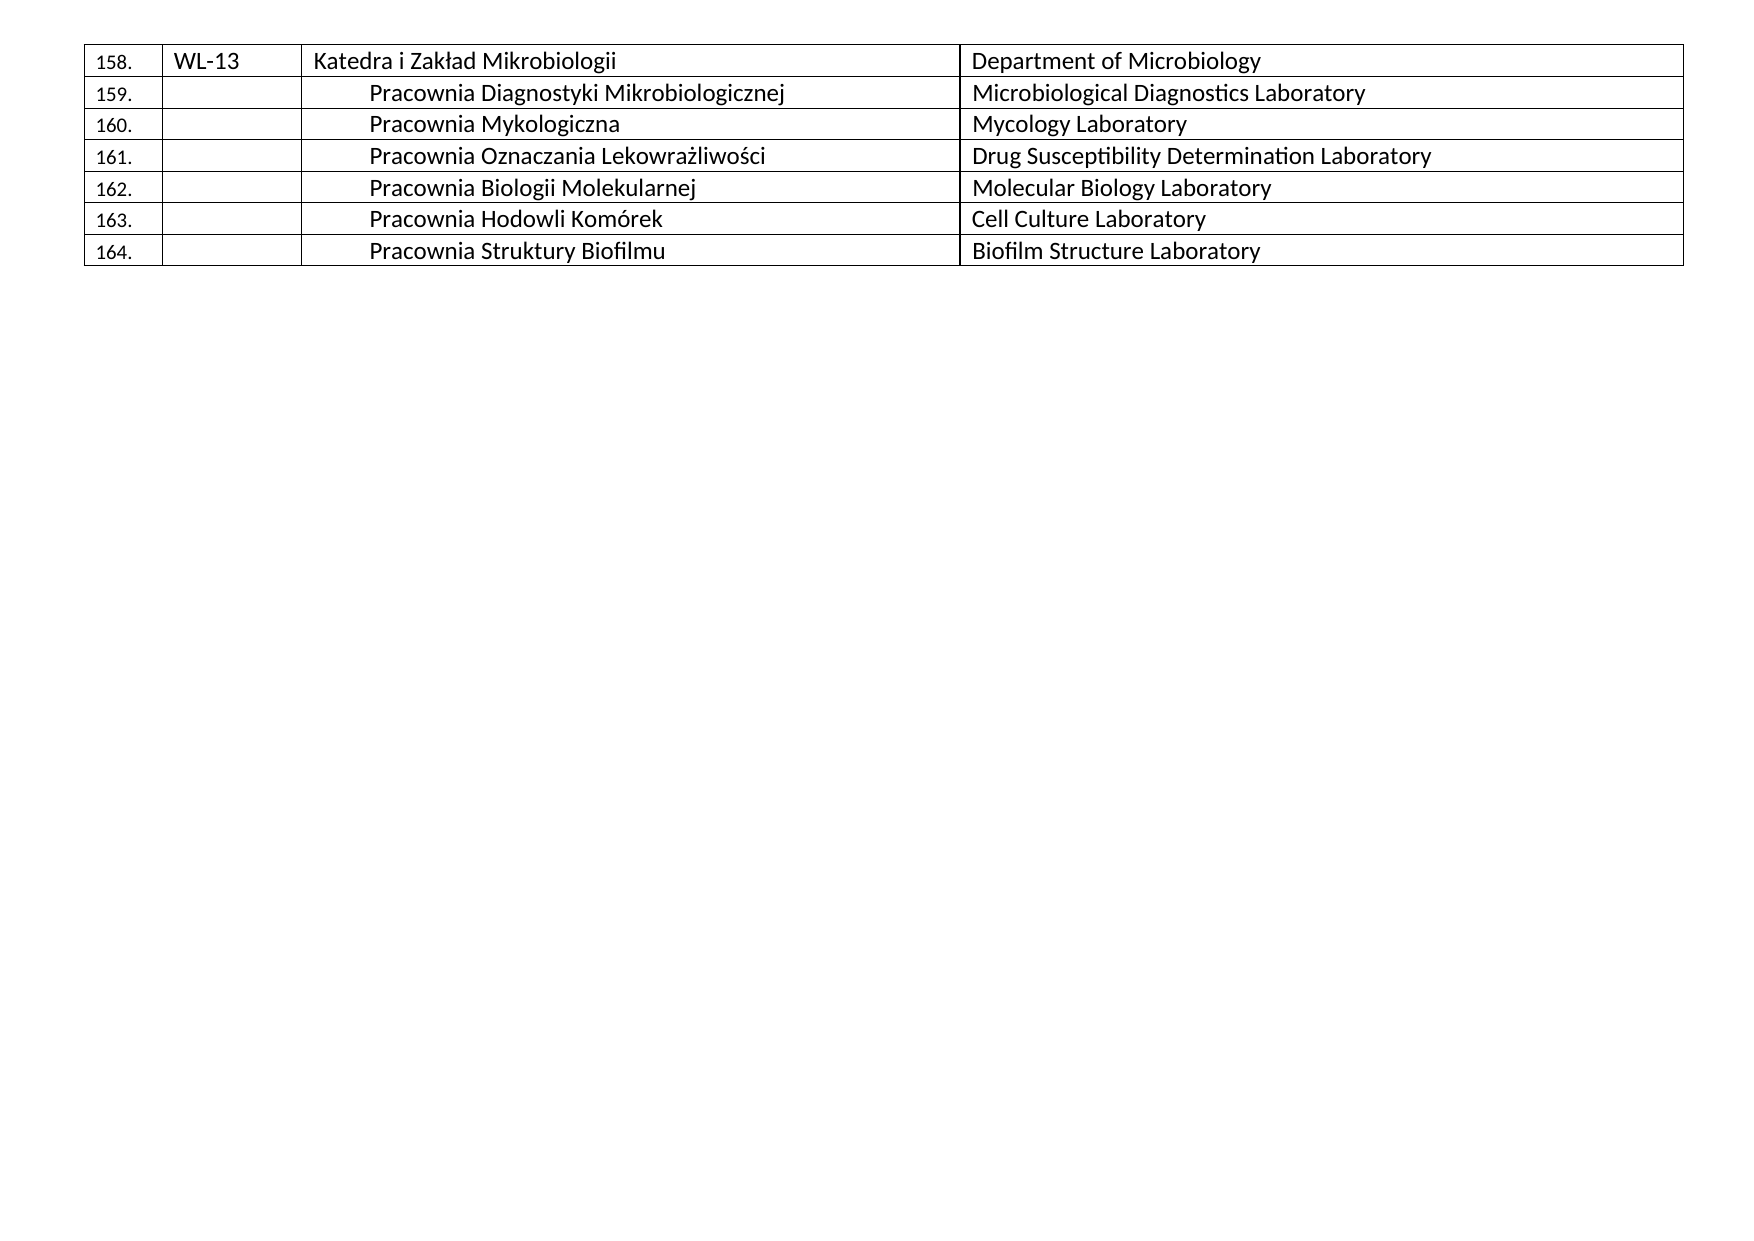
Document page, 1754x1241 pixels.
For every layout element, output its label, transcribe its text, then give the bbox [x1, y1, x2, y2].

table_cell Microbiological Diagnostics Laboratory [961, 77, 1683, 107]
table_cell [163, 109, 301, 139]
table_cell [85, 235, 162, 265]
table_cell Pracownia Diagnostyki Mikrobiologicznej [302, 77, 959, 107]
table_cell [163, 235, 301, 265]
table_cell WL-13 [163, 45, 301, 76]
table_cell [163, 140, 301, 171]
table_cell Department of Microbiology [961, 45, 1683, 76]
table_cell Katedra i Zakład Mikrobiologii [302, 45, 959, 76]
table_cell Cell Culture Laboratory [961, 203, 1683, 234]
table_cell [85, 140, 162, 171]
table_cell Pracownia Hodowli Komórek [302, 203, 959, 234]
table_cell [85, 109, 162, 139]
table_cell Molecular Biology Laboratory [961, 172, 1683, 202]
table_cell [85, 203, 162, 234]
table_cell [85, 172, 162, 202]
table_cell [163, 172, 301, 202]
table_cell [163, 203, 301, 234]
table_cell Mycology Laboratory [961, 109, 1683, 139]
table_cell Biofilm Structure Laboratory [961, 235, 1683, 265]
table_cell Pracownia Biologii Molekularnej [302, 172, 959, 202]
table_cell [85, 77, 162, 107]
table_cell Pracownia Struktury Biofilmu [302, 235, 959, 265]
table_cell Drug Susceptibility Determination Laboratory [961, 140, 1683, 171]
table_cell [85, 45, 162, 76]
table_cell [163, 77, 301, 107]
table_cell Pracownia Mykologiczna [302, 109, 959, 139]
table_cell Pracownia Oznaczania Lekowrażliwości [302, 140, 959, 171]
